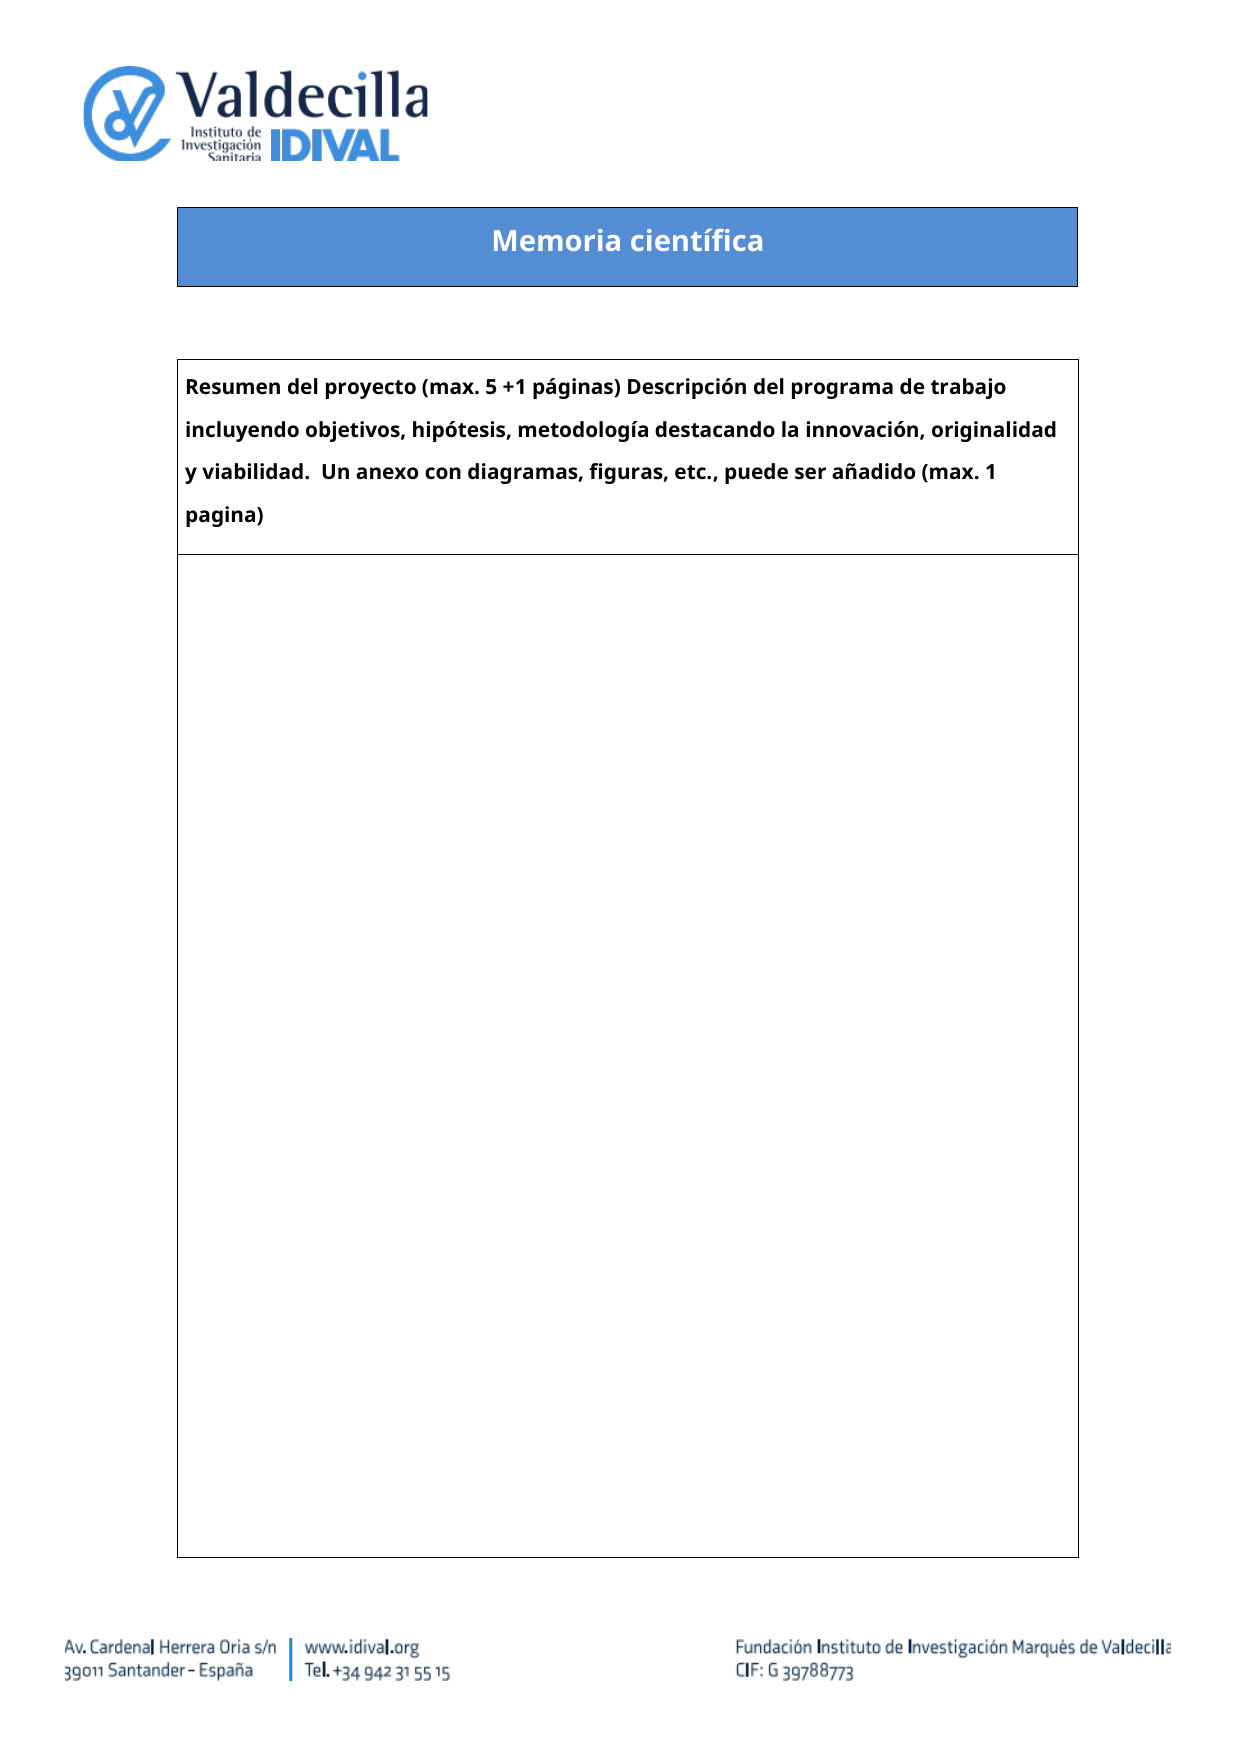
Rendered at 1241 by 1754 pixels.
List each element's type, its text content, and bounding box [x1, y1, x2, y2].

table_cell [178, 555, 1078, 1557]
table_header Memoria científica [178, 208, 1077, 286]
table_header Resumen del proyecto (max. 5 +1 páginas) Descripción del programa de trabajo incluyendo objetivos, hipótesis, metodología destacando la innovación, originalidad y viabilidad. Un anexo con diagramas, figuras, etc., puede ser añadido (max. 1 pagina) [178, 360, 1078, 554]
